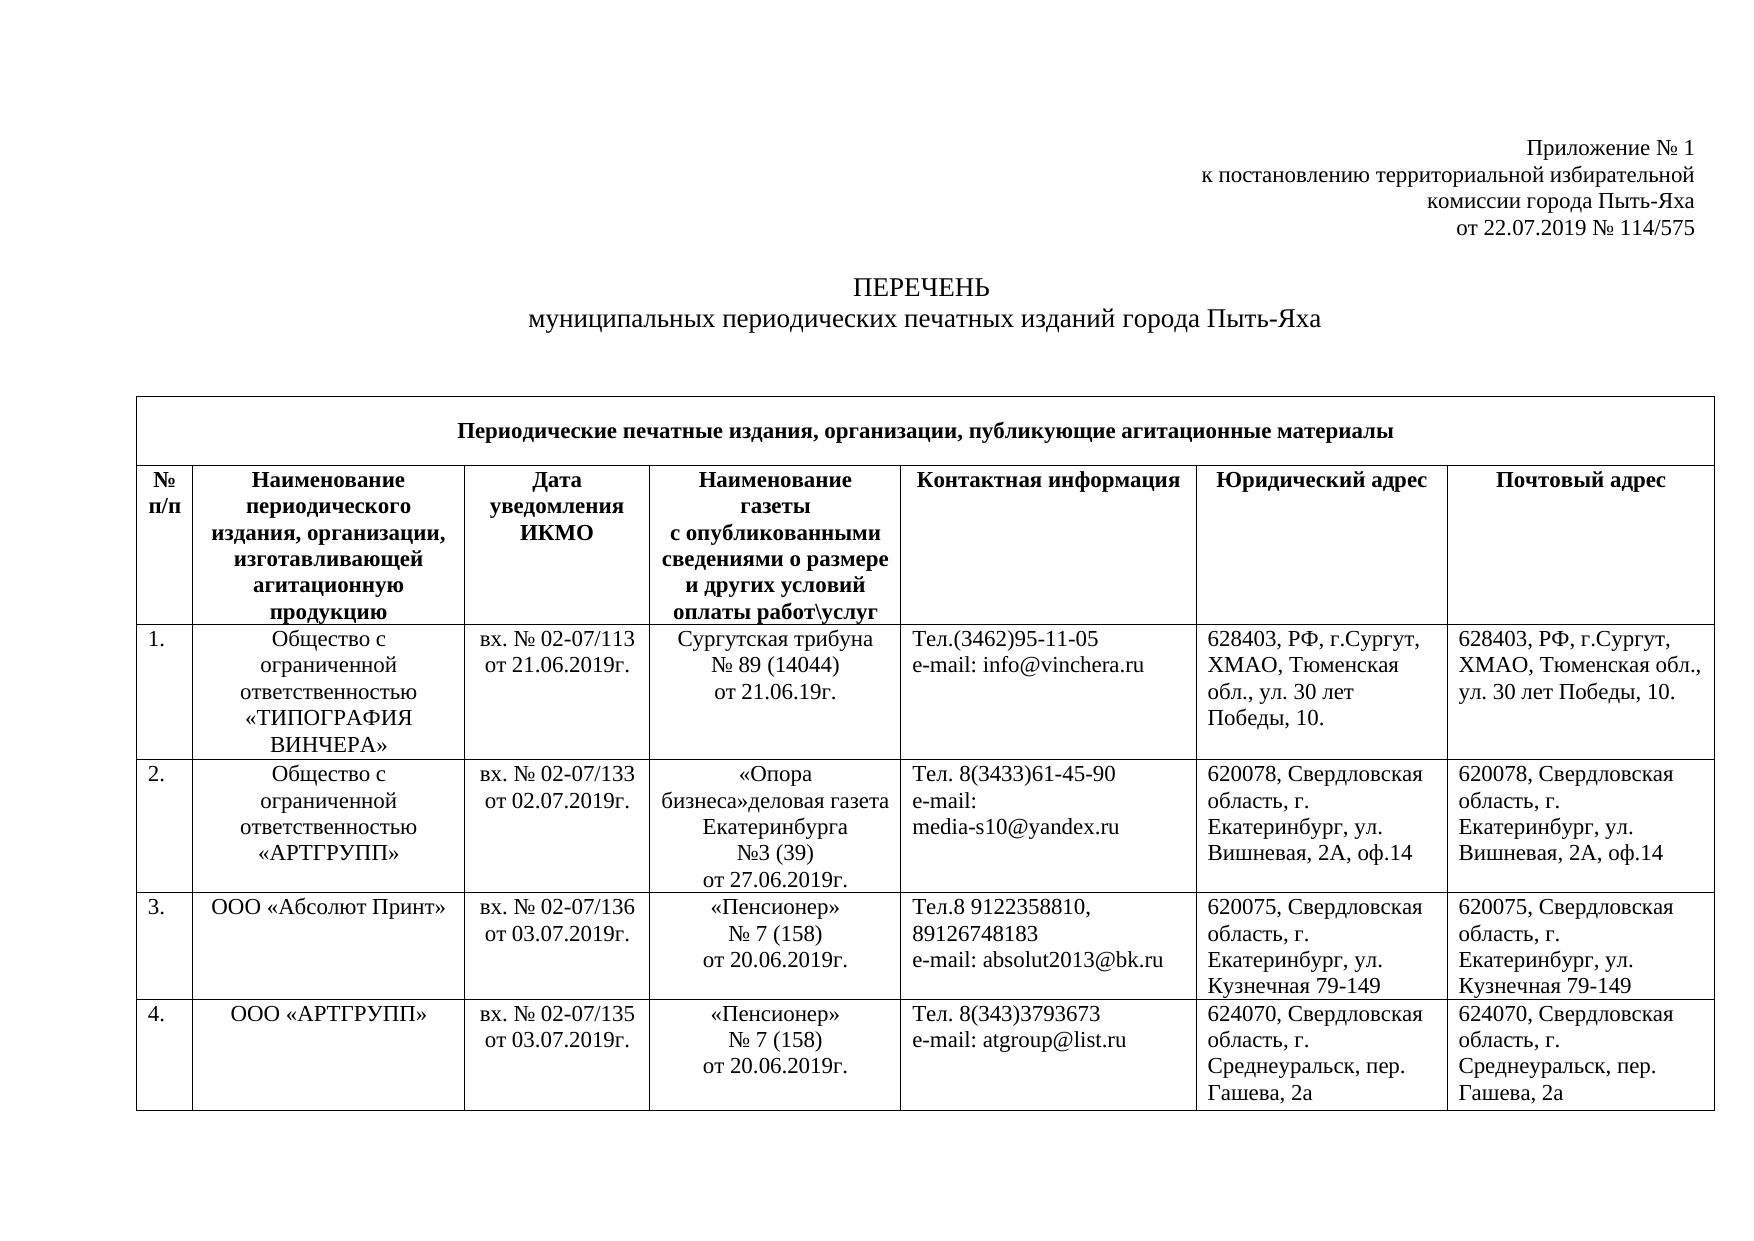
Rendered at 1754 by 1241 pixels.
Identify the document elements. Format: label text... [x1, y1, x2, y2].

table_cell Почтовый адрес [1448, 466, 1714, 624]
table_cell Тел. 8(343)3793673 e-mail: atgroup@list.ru [901, 1000, 1196, 1110]
text от 22.07.2019 № 114/575 [1180, 213, 1695, 240]
table_cell № п/п [137, 466, 192, 624]
table_cell 628403, РФ, г.Сургут, ХМАО, Тюменская обл., ул. 30 лет Победы, 10. [1197, 625, 1447, 759]
table_cell Наименование газеты с опубликованными сведениями о размере и других условий оплаты работ\услуг [650, 466, 900, 624]
table_cell 3. [137, 893, 192, 999]
table_cell вх. № 02-07/135 от 03.07.2019г. [465, 1000, 649, 1110]
table_cell Юридический адрес [1197, 466, 1447, 624]
table_cell Наименование периодического издания, организации, изготавливающей агитационную продукцию [193, 466, 464, 624]
table_header Периодические печатные издания, организации, публикующие агитационные материалы [137, 397, 1714, 465]
table_cell вх. № 02-07/133 от 02.07.2019г. [465, 760, 649, 892]
table_cell «Опора бизнеса»деловая газета Екатеринбурга №3 (39) от 27.06.2019г. [650, 760, 900, 892]
table_cell 4. [137, 1000, 192, 1110]
text муниципальных периодических печатных изданий города Пыть-Яха [148, 302, 1695, 333]
table_cell 624070, Свердловская область, г. Среднеуральск, пер. Гашева, 2а [1448, 1000, 1714, 1110]
text Приложение № 1 [1180, 134, 1695, 161]
table_cell Общество с ограниченной ответственностью «ТИПОГРАФИЯ ВИНЧЕРА» [193, 625, 464, 759]
table_cell Дата уведомления ИКМО [465, 466, 649, 624]
table_cell 620078, Свердловская область, г. Екатеринбург, ул. Вишневая, 2А, оф.14 [1197, 760, 1447, 892]
table_cell 620075, Cвердловская область, г. Екатеринбург, ул. Кузнечная 79-149 [1448, 893, 1714, 999]
table_cell ООО «Абсолют Принт» [193, 893, 464, 999]
table_cell 1. [137, 625, 192, 759]
table_cell Тел.8 9122358810, 89126748183 e-mail: absolut2013@bk.ru [901, 893, 1196, 999]
table_cell Контактная информация [901, 466, 1196, 624]
table_cell Тел.(3462)95-11-05 e-mail: info@vinchera.ru [901, 625, 1196, 759]
text к постановлению территориальной избирательной комиссии города Пыть-Яха [1180, 161, 1695, 213]
table_cell ООО «АРТГРУПП» [193, 1000, 464, 1110]
table_cell 624070, Свердловская область, г. Среднеуральск, пер. Гашева, 2а [1197, 1000, 1447, 1110]
table_cell Сургутская трибуна № 89 (14044) от 21.06.19г. [650, 625, 900, 759]
table_cell вх. № 02-07/113 от 21.06.2019г. [465, 625, 649, 759]
table_cell 628403, РФ, г.Сургут, ХМАО, Тюменская обл., ул. 30 лет Победы, 10. [1448, 625, 1714, 759]
text ПЕРЕЧЕНЬ [148, 271, 1695, 302]
table_cell «Пенсионер» № 7 (158) от 20.06.2019г. [650, 893, 900, 999]
table_cell Общество с ограниченной ответственностью «АРТГРУПП» [193, 760, 464, 892]
table_cell 2. [137, 760, 192, 892]
table_cell «Пенсионер» № 7 (158) от 20.06.2019г. [650, 1000, 900, 1110]
table_cell Тел. 8(3433)61-45-90 e-mail: media-s10@yandex.ru [901, 760, 1196, 892]
table_cell вх. № 02-07/136 от 03.07.2019г. [465, 893, 649, 999]
table_cell 620078, Свердловская область, г. Екатеринбург, ул. Вишневая, 2А, оф.14 [1448, 760, 1714, 892]
table_cell 620075, Cвердловская область, г. Екатеринбург, ул. Кузнечная 79-149 [1197, 893, 1447, 999]
